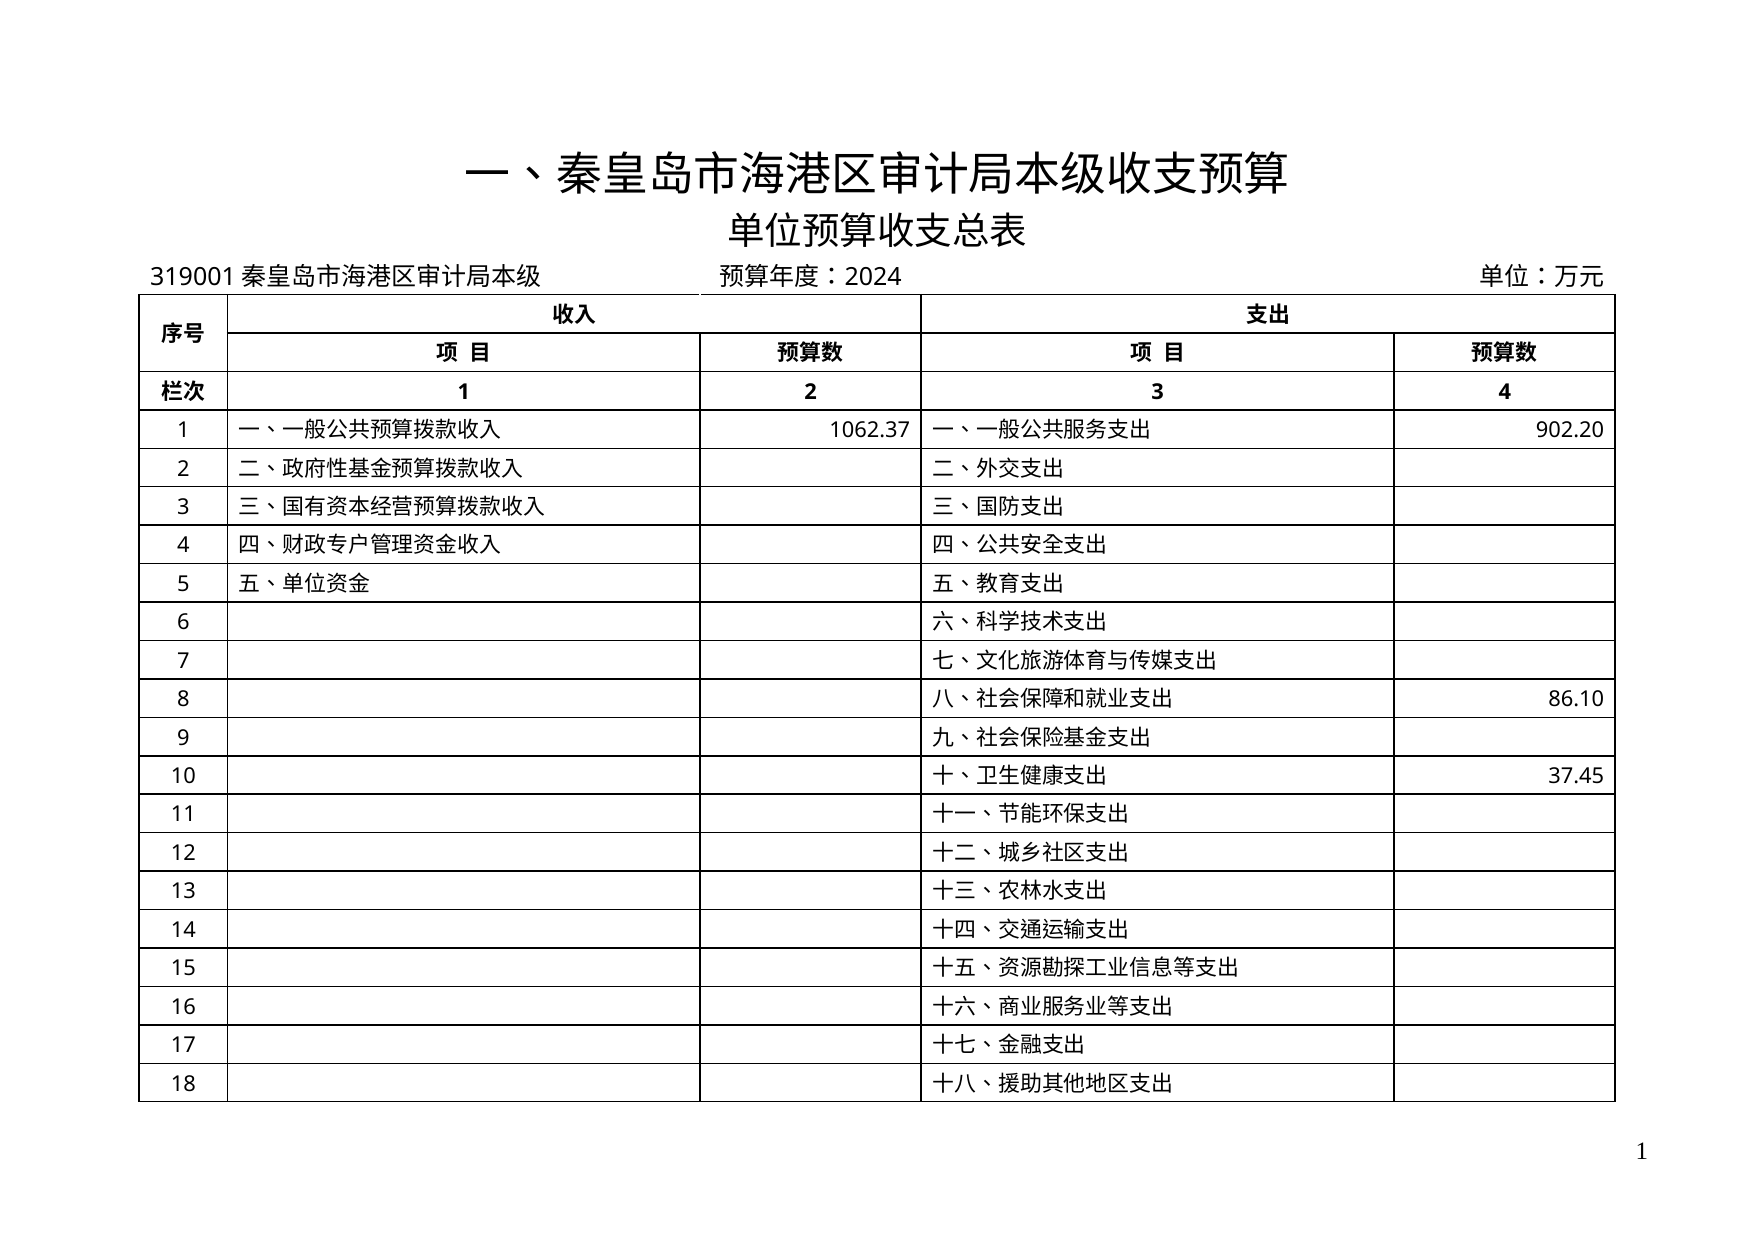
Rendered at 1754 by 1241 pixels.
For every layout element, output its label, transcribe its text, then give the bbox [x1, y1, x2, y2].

table_cell [701, 449, 920, 486]
table_cell [1395, 949, 1614, 986]
table_cell 收入 [228, 295, 920, 332]
table_cell [701, 872, 920, 909]
table_cell 5 [140, 564, 227, 601]
table_cell [1395, 718, 1614, 755]
table_cell 十八、援助其他地区支出 [922, 1064, 1393, 1101]
table_cell [701, 949, 920, 986]
table_cell [701, 680, 920, 716]
table_cell [701, 795, 920, 832]
table_cell [701, 987, 920, 1024]
table_cell [1395, 1026, 1614, 1062]
table_cell [228, 833, 699, 870]
table_cell 十五、资源勘探工业信息等支出 [922, 949, 1393, 986]
table_cell [1395, 910, 1614, 947]
table_cell 3 [922, 372, 1393, 409]
table_cell [1395, 795, 1614, 832]
table_cell 12 [140, 833, 227, 870]
table_cell [1395, 872, 1614, 909]
table_cell [228, 603, 699, 639]
table_cell [1395, 526, 1614, 563]
table_cell 1 [140, 411, 227, 447]
table_cell [701, 1026, 920, 1062]
table_cell 17 [140, 1026, 227, 1062]
table_cell 3 [140, 487, 227, 524]
table_cell [1395, 987, 1614, 1024]
table_cell 8 [140, 680, 227, 716]
table_cell [701, 564, 920, 601]
table_cell 13 [140, 872, 227, 909]
table_header 单位：万元 [922, 257, 1614, 294]
table_cell 三、国有资本经营预算拨款收入 [228, 487, 699, 524]
table_cell 2 [140, 449, 227, 486]
table_cell 八、社会保障和就业支出 [922, 680, 1393, 716]
table_cell [1395, 603, 1614, 639]
table_cell 二、外交支出 [922, 449, 1393, 486]
table_cell 十六、商业服务业等支出 [922, 987, 1393, 1024]
table_cell 六、科学技术支出 [922, 603, 1393, 639]
table_cell [228, 872, 699, 909]
table_cell 十一、节能环保支出 [922, 795, 1393, 832]
table_cell [701, 910, 920, 947]
table_cell 86.10 [1395, 680, 1614, 716]
table_header 319001秦皇岛市海港区审计局本级 [140, 257, 699, 294]
table_cell 1 [228, 372, 699, 409]
table_cell 37.45 [1395, 757, 1614, 793]
table_cell 二、政府性基金预算拨款收入 [228, 449, 699, 486]
table_cell 14 [140, 910, 227, 947]
table_cell 一、一般公共预算拨款收入 [228, 411, 699, 447]
table_cell 4 [1395, 372, 1614, 409]
table_cell 十七、金融支出 [922, 1026, 1393, 1062]
table_cell [701, 487, 920, 524]
table_cell [228, 718, 699, 755]
table_cell [1395, 833, 1614, 870]
table_cell 项 目 [922, 334, 1393, 371]
table_header 预算年度：2024 [701, 257, 920, 294]
table_cell 15 [140, 949, 227, 986]
table_cell 18 [140, 1064, 227, 1101]
table_cell 序号 [140, 295, 227, 371]
table_cell 7 [140, 641, 227, 678]
table_cell 十四、交通运输支出 [922, 910, 1393, 947]
table_cell [228, 1026, 699, 1062]
table_cell [701, 1064, 920, 1101]
table_cell 九、社会保险基金支出 [922, 718, 1393, 755]
table_cell [228, 795, 699, 832]
table_cell 预算数 [701, 334, 920, 371]
table_cell 七、文化旅游体育与传媒支出 [922, 641, 1393, 678]
table_cell [701, 641, 920, 678]
table_cell 三、国防支出 [922, 487, 1393, 524]
table_cell 五、单位资金 [228, 564, 699, 601]
table_cell [228, 910, 699, 947]
table_cell 十二、城乡社区支出 [922, 833, 1393, 870]
table_cell [1395, 564, 1614, 601]
table_cell 一、一般公共服务支出 [922, 411, 1393, 447]
table_cell 11 [140, 795, 227, 832]
table_cell [228, 757, 699, 793]
table_cell [701, 833, 920, 870]
table_cell 支出 [922, 295, 1614, 332]
table_cell [701, 526, 920, 563]
text 一、秦皇岛市海港区审计局本级收支预算 [106, 142, 1648, 204]
table_cell 项 目 [228, 334, 699, 371]
text 单位预算收支总表 [106, 204, 1648, 255]
table_cell [701, 757, 920, 793]
table_cell [228, 680, 699, 716]
table_cell [701, 718, 920, 755]
table_cell 10 [140, 757, 227, 793]
table_cell [701, 603, 920, 639]
table_cell 9 [140, 718, 227, 755]
table_cell 十三、农林水支出 [922, 872, 1393, 909]
table_cell [1395, 1064, 1614, 1101]
table_cell [228, 949, 699, 986]
table_cell [228, 1064, 699, 1101]
table_cell [1395, 487, 1614, 524]
table_cell 十、卫生健康支出 [922, 757, 1393, 793]
table_cell 6 [140, 603, 227, 639]
table_cell 2 [701, 372, 920, 409]
table_cell [1395, 449, 1614, 486]
table_cell 四、公共安全支出 [922, 526, 1393, 563]
table_cell 五、教育支出 [922, 564, 1393, 601]
table_cell [228, 641, 699, 678]
table_cell 4 [140, 526, 227, 563]
table_cell 预算数 [1395, 334, 1614, 371]
table_cell 四、财政专户管理资金收入 [228, 526, 699, 563]
table_cell [1395, 641, 1614, 678]
table_cell [228, 987, 699, 1024]
table_cell 1062.37 [701, 411, 920, 447]
table_cell 栏次 [140, 372, 227, 409]
table_cell 16 [140, 987, 227, 1024]
table_cell 902.20 [1395, 411, 1614, 447]
